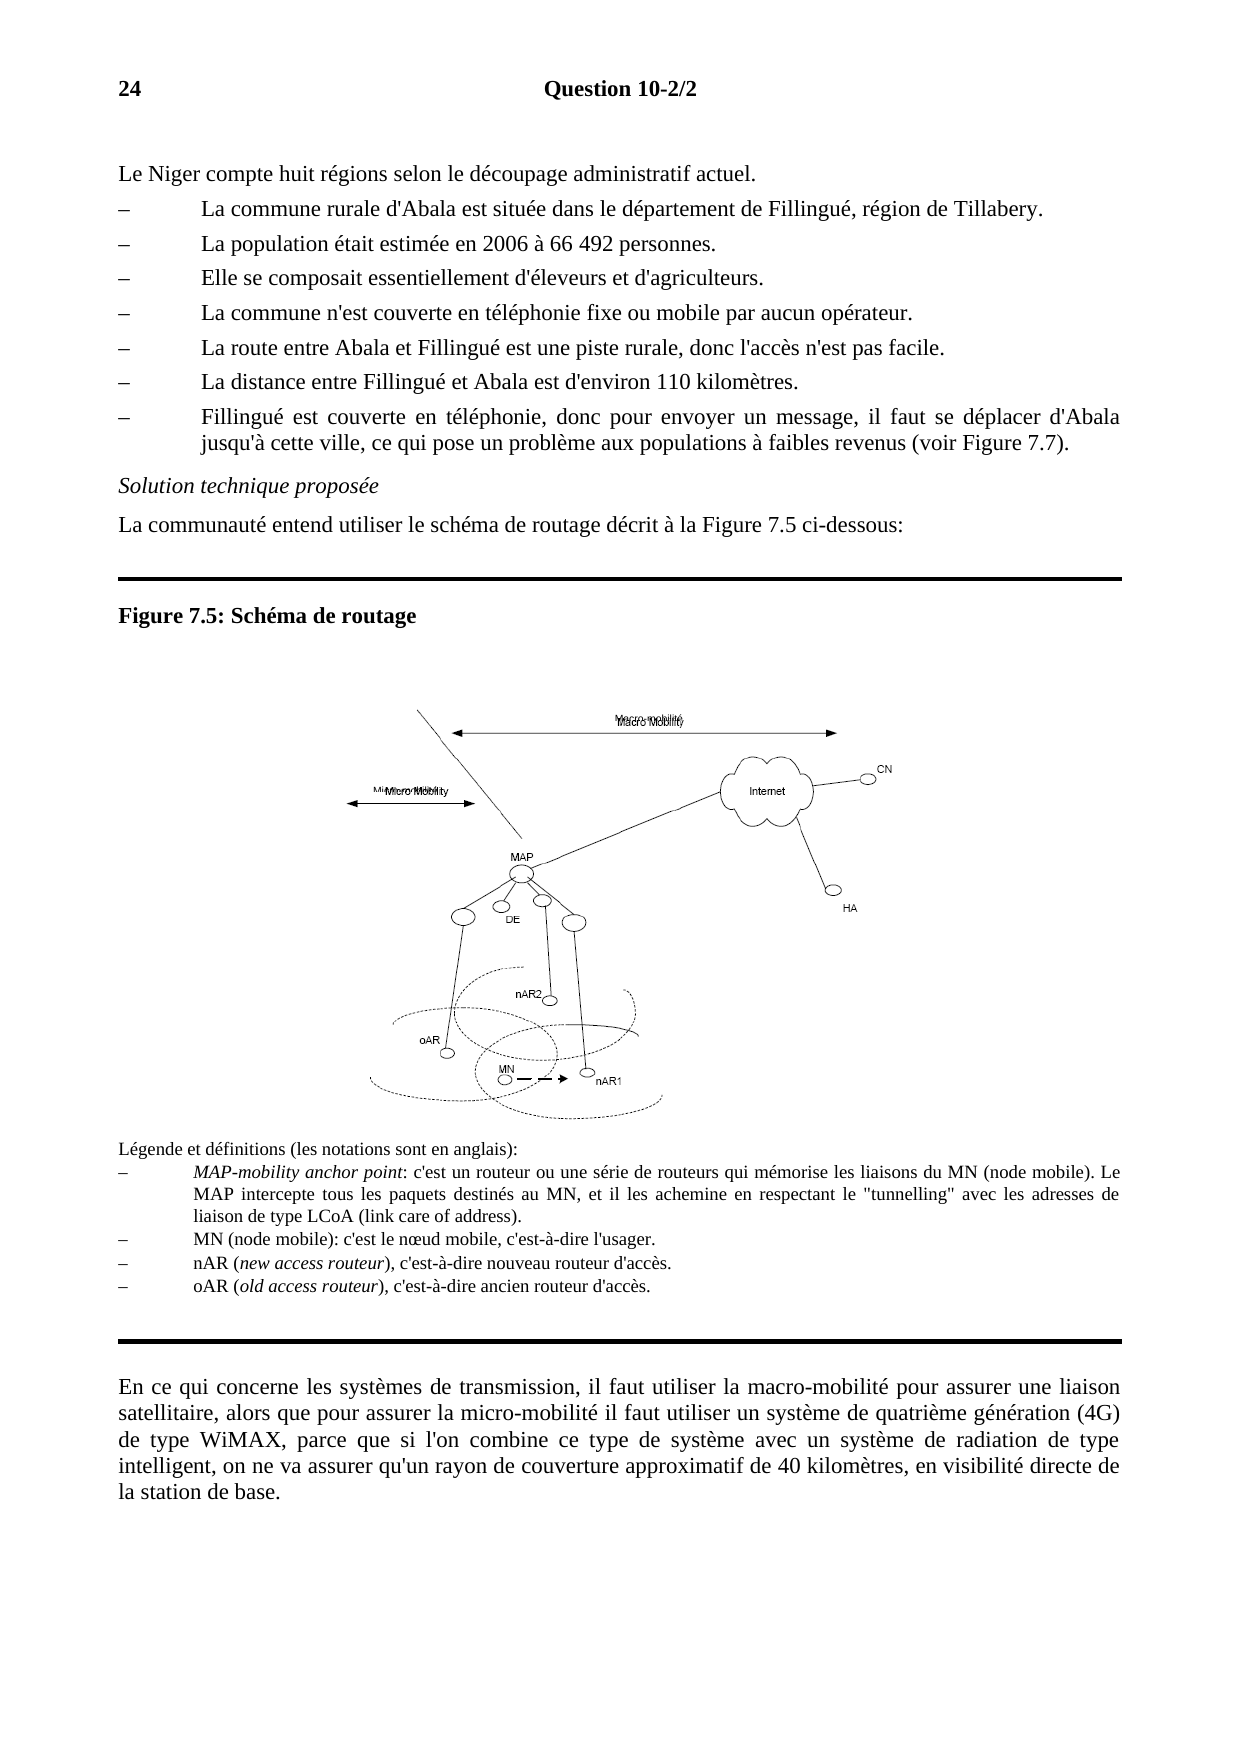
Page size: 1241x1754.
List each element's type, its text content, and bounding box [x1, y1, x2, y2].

text – Elle se composait essentiellement d'éleveurs et d'agriculteurs. [118, 264, 1122, 291]
text Légende et définitions (les notations sont en anglais): [118, 1138, 1122, 1159]
subtitle Solution technique proposée [118, 472, 1122, 499]
text – La commune rurale d'Abala est située dans le département de Fillingué, région de Tillabery. [118, 195, 1122, 221]
text Le Niger compte huit régions selon le découpage administratif actuel. [118, 160, 1122, 187]
text La communauté entend utiliser le schéma de routage décrit à la Figure 7.5 ci-dessous: [118, 511, 1122, 538]
title En ce qui concerne les systèmes de transmission, il faut utiliser la macro-mobilité pour assurer une liaison satellitaire, alors que pour assurer la micro-mobilité il faut utiliser un système de quatrième génération (4G) de type WiMAX, parce que si l'on combine ce type de système avec un système de radiation de type intelligent, on ne va assurer qu'un rayon de couverture approximatif de 40 kilomètres, en visibilité directe de la station de base. [118, 1373, 1122, 1505]
text – La commune n'est couverte en téléphonie fixe ou mobile par aucun opérateur. [118, 299, 1122, 325]
text – La population était estimée en 2006 à 66 492 personnes. [118, 229, 1122, 256]
text – oAR (old access routeur), c'est-à-dire ancien routeur d'accès. [118, 1275, 1122, 1297]
text – La distance entre Fillingué et Abala est d'environ 110 kilomètres. [118, 368, 1122, 395]
text – MN (node mobile): c'est le nœud mobile, c'est-à-dire l'usager. [118, 1228, 1122, 1250]
text – La route entre Abala et Fillingué est une piste rurale, donc l'accès n'est pas facile. [118, 334, 1122, 360]
text – MAP-mobility anchor point: c'est un routeur ou une série de routeurs qui mémorise les liaisons du MN (node mobile). Le MAP intercepte tous les paquets destinés au MN, et il les achemine en respectant le "tunnelling" avec les adresses de liaison de type LCoA (link care of address). [118, 1161, 1122, 1226]
text – nAR (new access routeur), c'est-à-dire nouveau routeur d'accès. [118, 1252, 1122, 1273]
title Figure 7.5: Schéma de routage [118, 581, 1122, 628]
text – Fillingué est couverte en téléphonie, donc pour envoyer un message, il faut se déplacer d'Abala jusqu'à cette ville, ce qui pose un problème aux populations à faibles revenus (voir Figure 7.7). [118, 403, 1122, 456]
